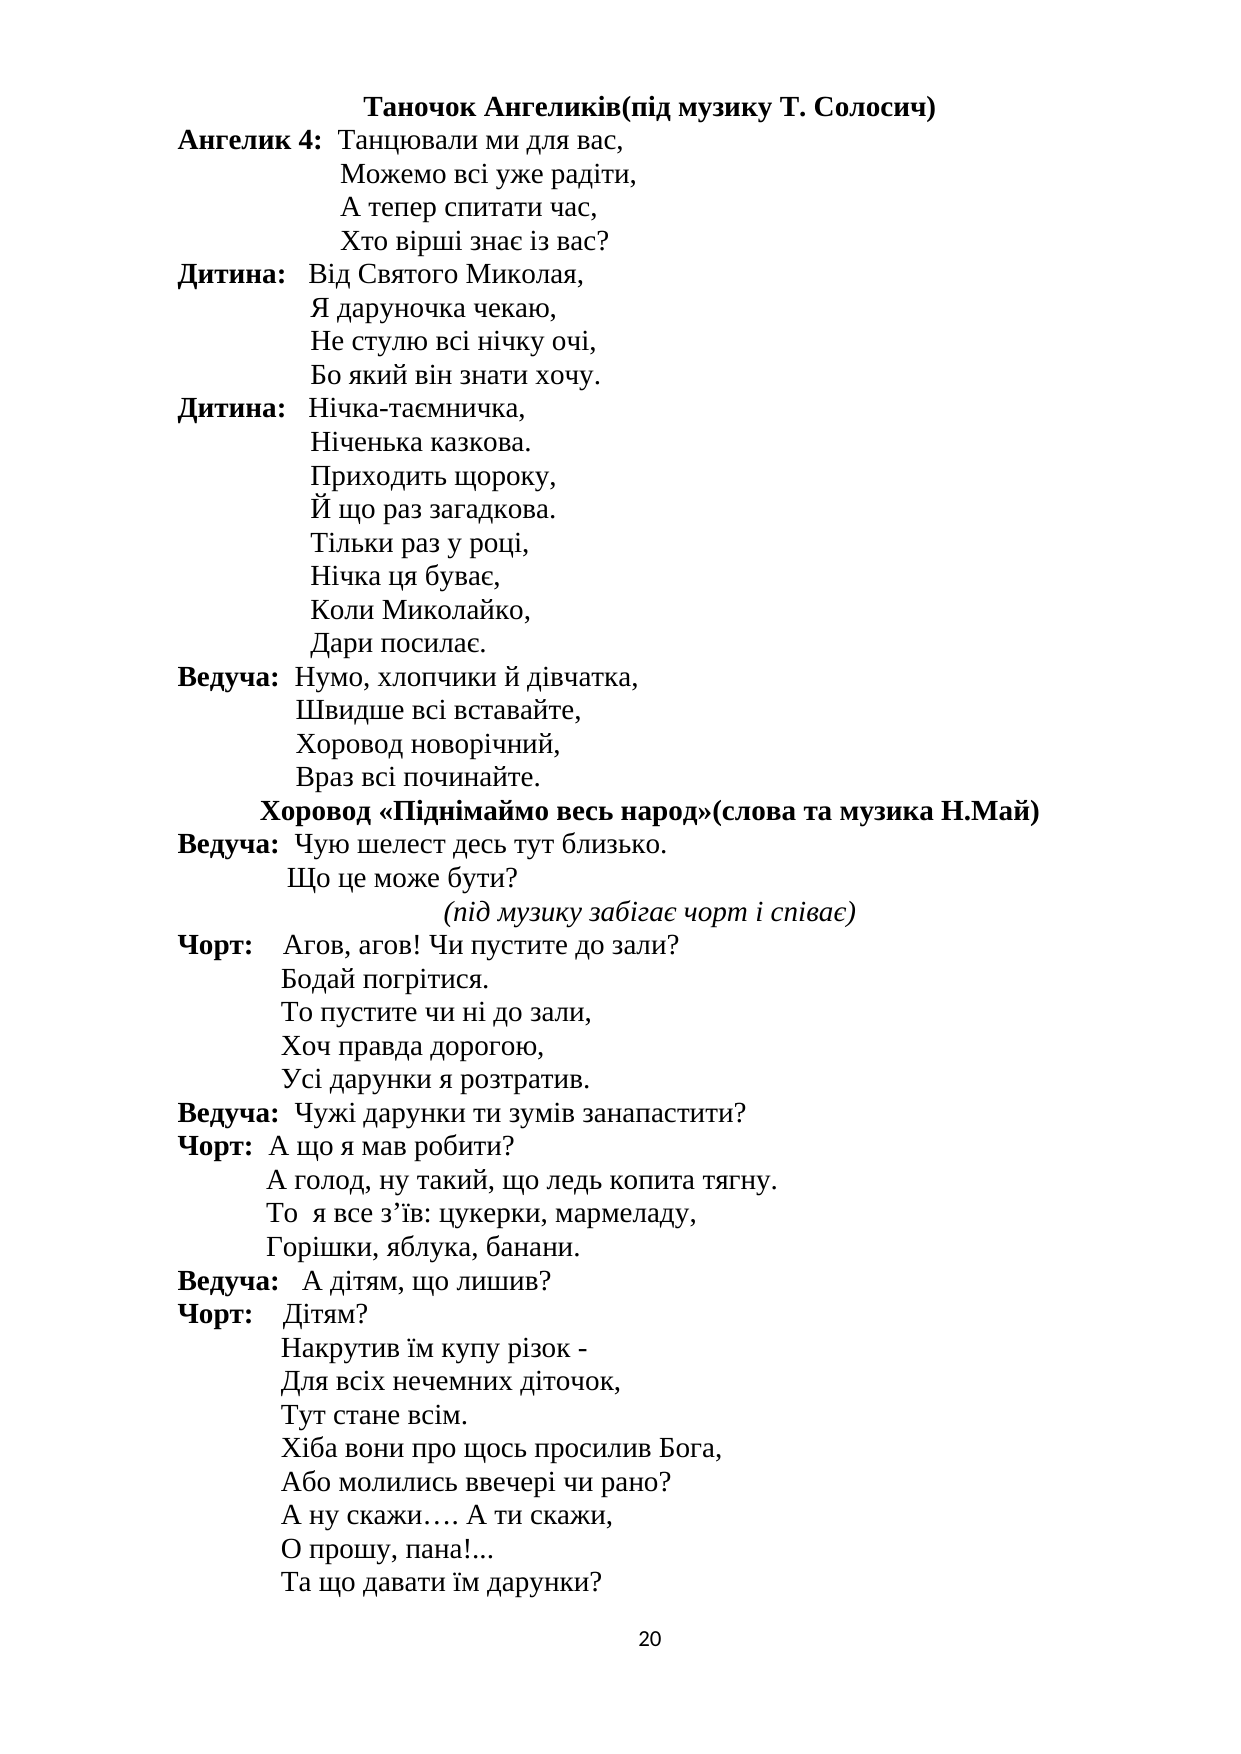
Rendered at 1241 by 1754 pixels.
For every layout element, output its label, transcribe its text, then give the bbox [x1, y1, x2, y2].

text Ніченька казкова. [177, 424, 1122, 458]
text Дари посилає. [177, 625, 1122, 659]
text Тільки раз у році, [177, 525, 1122, 558]
text А тепер спитати час, [177, 189, 1122, 223]
text Хіба вони про щось просилив Бога, [177, 1430, 1122, 1464]
text Я даруночка чекаю, [177, 290, 1122, 323]
text Хто вірші знає із вас? [177, 223, 1122, 256]
text Бодай погрітися. [177, 961, 1122, 994]
text Або молились ввечері чи рано? [177, 1464, 1122, 1497]
text Чорт: Агов, агов! Чи пустите до зали? [177, 927, 1122, 961]
text Нічка ця буває, [177, 558, 1122, 592]
text Приходить щороку, [177, 458, 1122, 491]
text Горішки, яблука, банани. [177, 1229, 1122, 1263]
text Швидше всі вставайте, [177, 692, 1122, 726]
text Коли Миколайко, [177, 592, 1122, 625]
text Дитина: Нічка-таємничка, [177, 391, 1122, 424]
text Враз всі починайте. [177, 759, 1122, 793]
text Таночок Ангеликів(під музику Т. Солосич) [177, 89, 1122, 122]
text То я все з’їв: цукерки, мармеладу, [177, 1196, 1122, 1229]
text Хоровод новорічний, [177, 726, 1122, 759]
text Для всіх нечемних діточок, [177, 1363, 1122, 1397]
text Накрутив їм купу різок - [177, 1330, 1122, 1363]
text Хоровод «Піднімаймо весь народ»(слова та музика Н.Май) [177, 793, 1122, 827]
text Чорт: А що я мав робити? [177, 1128, 1122, 1162]
text Ведуча: Нумо, хлопчики й дівчатка, [177, 659, 1122, 692]
text Ведуча: Чую шелест десь тут близько. [177, 827, 1122, 860]
text Що це може бути? [177, 860, 1122, 894]
text Усі дарунки я розтратив. [177, 1061, 1122, 1095]
text (під музику забігає чорт і співає) [177, 894, 1122, 927]
text Тут стане всім. [177, 1397, 1122, 1430]
text Ангелик 4: Танцювали ми для вас, [177, 122, 1122, 156]
text Бо який він знати хочу. [177, 357, 1122, 391]
text А голод, ну такий, що ледь копита тягну. [177, 1162, 1122, 1196]
text То пустите чи ні до зали, [177, 994, 1122, 1028]
text О прошу, пана!... [177, 1531, 1122, 1564]
text Та що давати їм дарунки? [177, 1564, 1122, 1598]
text Ведуча: А дітям, що лишив? [177, 1263, 1122, 1296]
text Не стулю всі нічку очі, [177, 323, 1122, 357]
text Хоч правда дорогою, [177, 1028, 1122, 1061]
text А ну скажи…. А ти скажи, [177, 1497, 1122, 1531]
text Чорт: Дітям? [177, 1296, 1122, 1330]
text Й що раз загадкова. [177, 491, 1122, 525]
text Ведуча: Чужі дарунки ти зумів занапастити? [177, 1095, 1122, 1128]
text Дитина: Від Святого Миколая, [177, 256, 1122, 290]
text Можемо всі уже радіти, [177, 156, 1122, 189]
